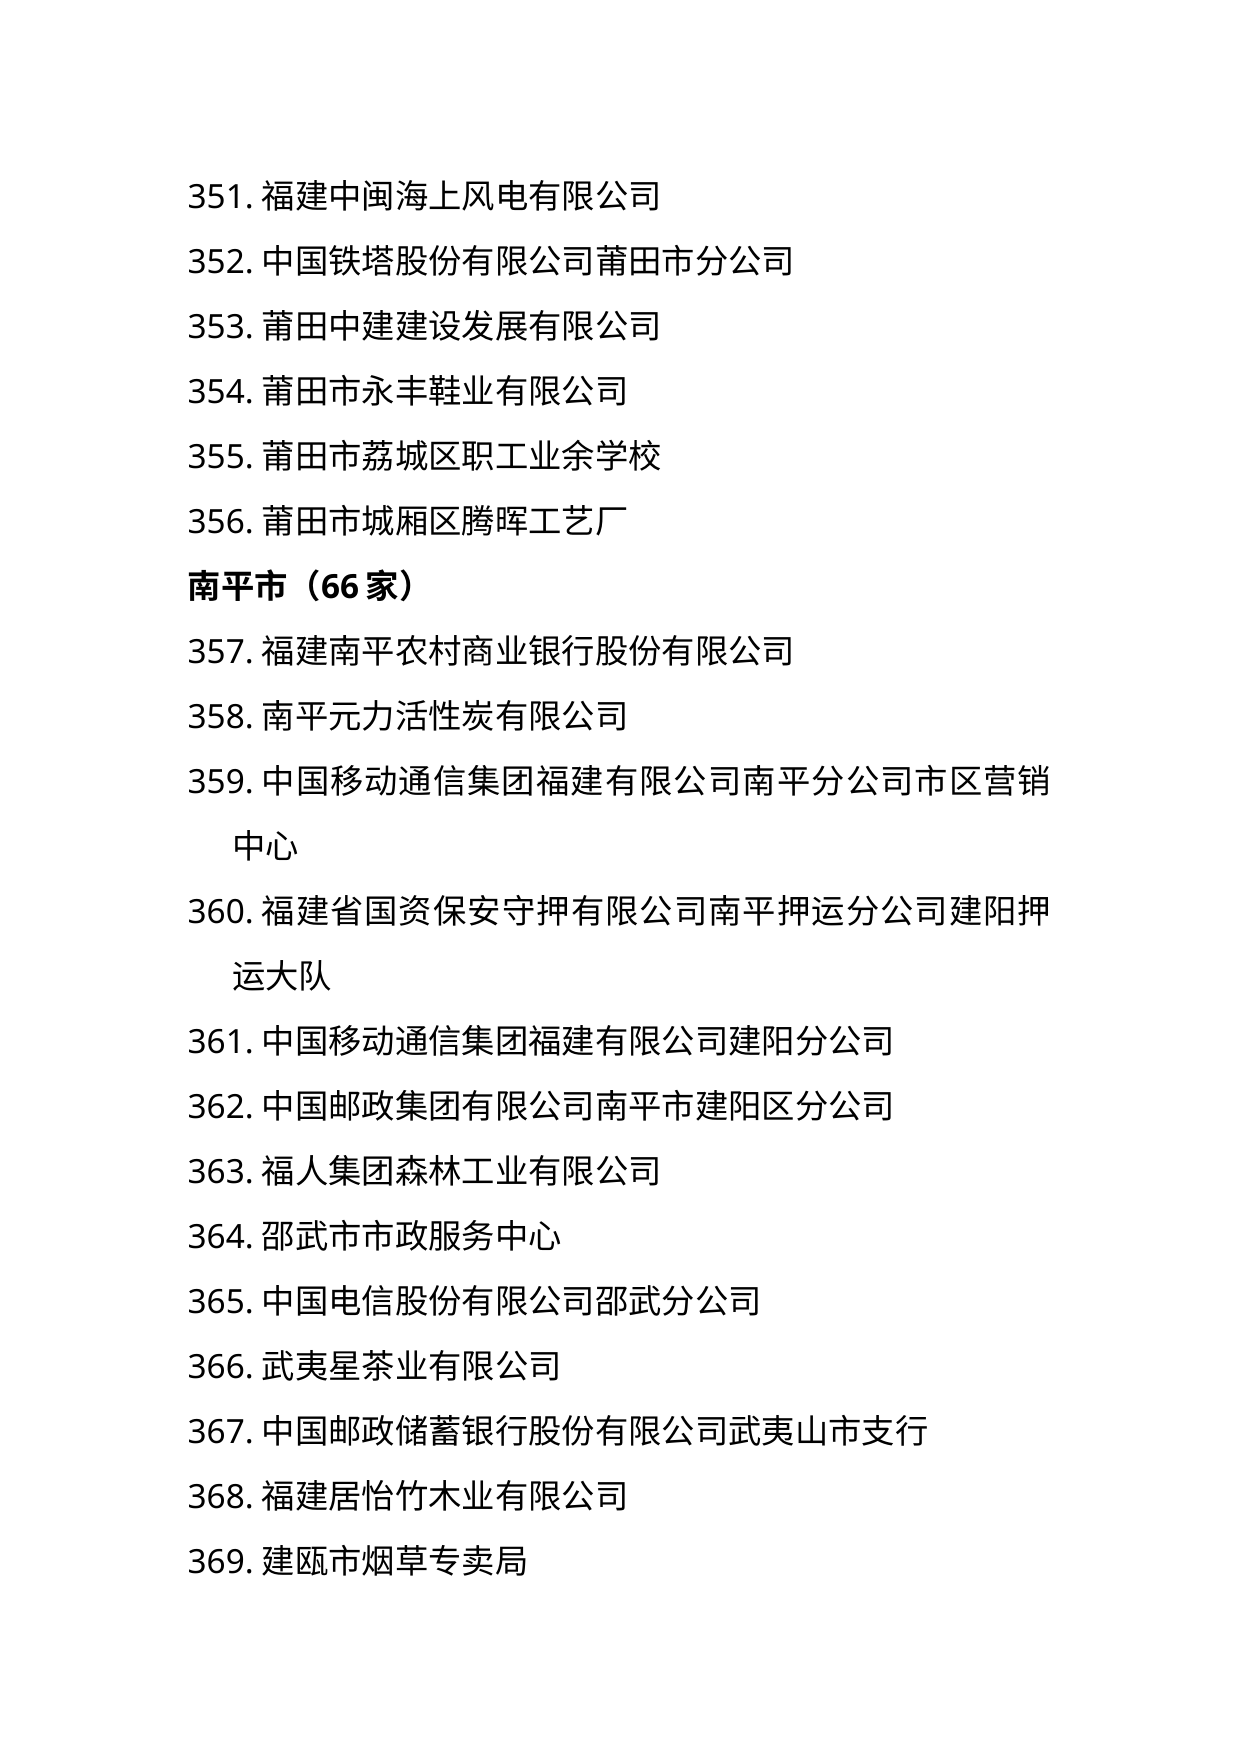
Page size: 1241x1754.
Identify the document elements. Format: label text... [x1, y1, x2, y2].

list 邵武市市政服务中心 [187, 1202, 1053, 1267]
list 莆田市荔城区职工业余学校 [187, 422, 1053, 487]
list 福建南平农村商业银行股份有限公司 [187, 617, 1053, 682]
list 莆田市城厢区腾晖工艺厂 [187, 487, 1053, 552]
list 中国移动通信集团福建有限公司建阳分公司 [187, 1007, 1053, 1072]
list 莆田中建建设发展有限公司 [187, 292, 1053, 357]
list 中国铁塔股份有限公司莆田市分公司 [187, 227, 1053, 292]
list 建瓯市烟草专卖局 [187, 1527, 1053, 1592]
list 武夷星茶业有限公司 [187, 1332, 1053, 1397]
list 福建省国资保安守押有限公司南平押运分公司建阳押运大队 [187, 877, 1053, 1007]
list 南平元力活性炭有限公司 [187, 682, 1053, 747]
list 福建中闽海上风电有限公司 [187, 162, 1053, 227]
list 中国邮政储蓄银行股份有限公司武夷山市支行 [187, 1397, 1053, 1462]
text 南平市（66家） [187, 552, 1053, 617]
list 莆田市永丰鞋业有限公司 [187, 357, 1053, 422]
list 福人集团森林工业有限公司 [187, 1137, 1053, 1202]
list 中国邮政集团有限公司南平市建阳区分公司 [187, 1072, 1053, 1137]
list 中国电信股份有限公司邵武分公司 [187, 1267, 1053, 1332]
list 中国移动通信集团福建有限公司南平分公司市区营销中心 [187, 747, 1053, 877]
list 福建居怡竹木业有限公司 [187, 1462, 1053, 1527]
